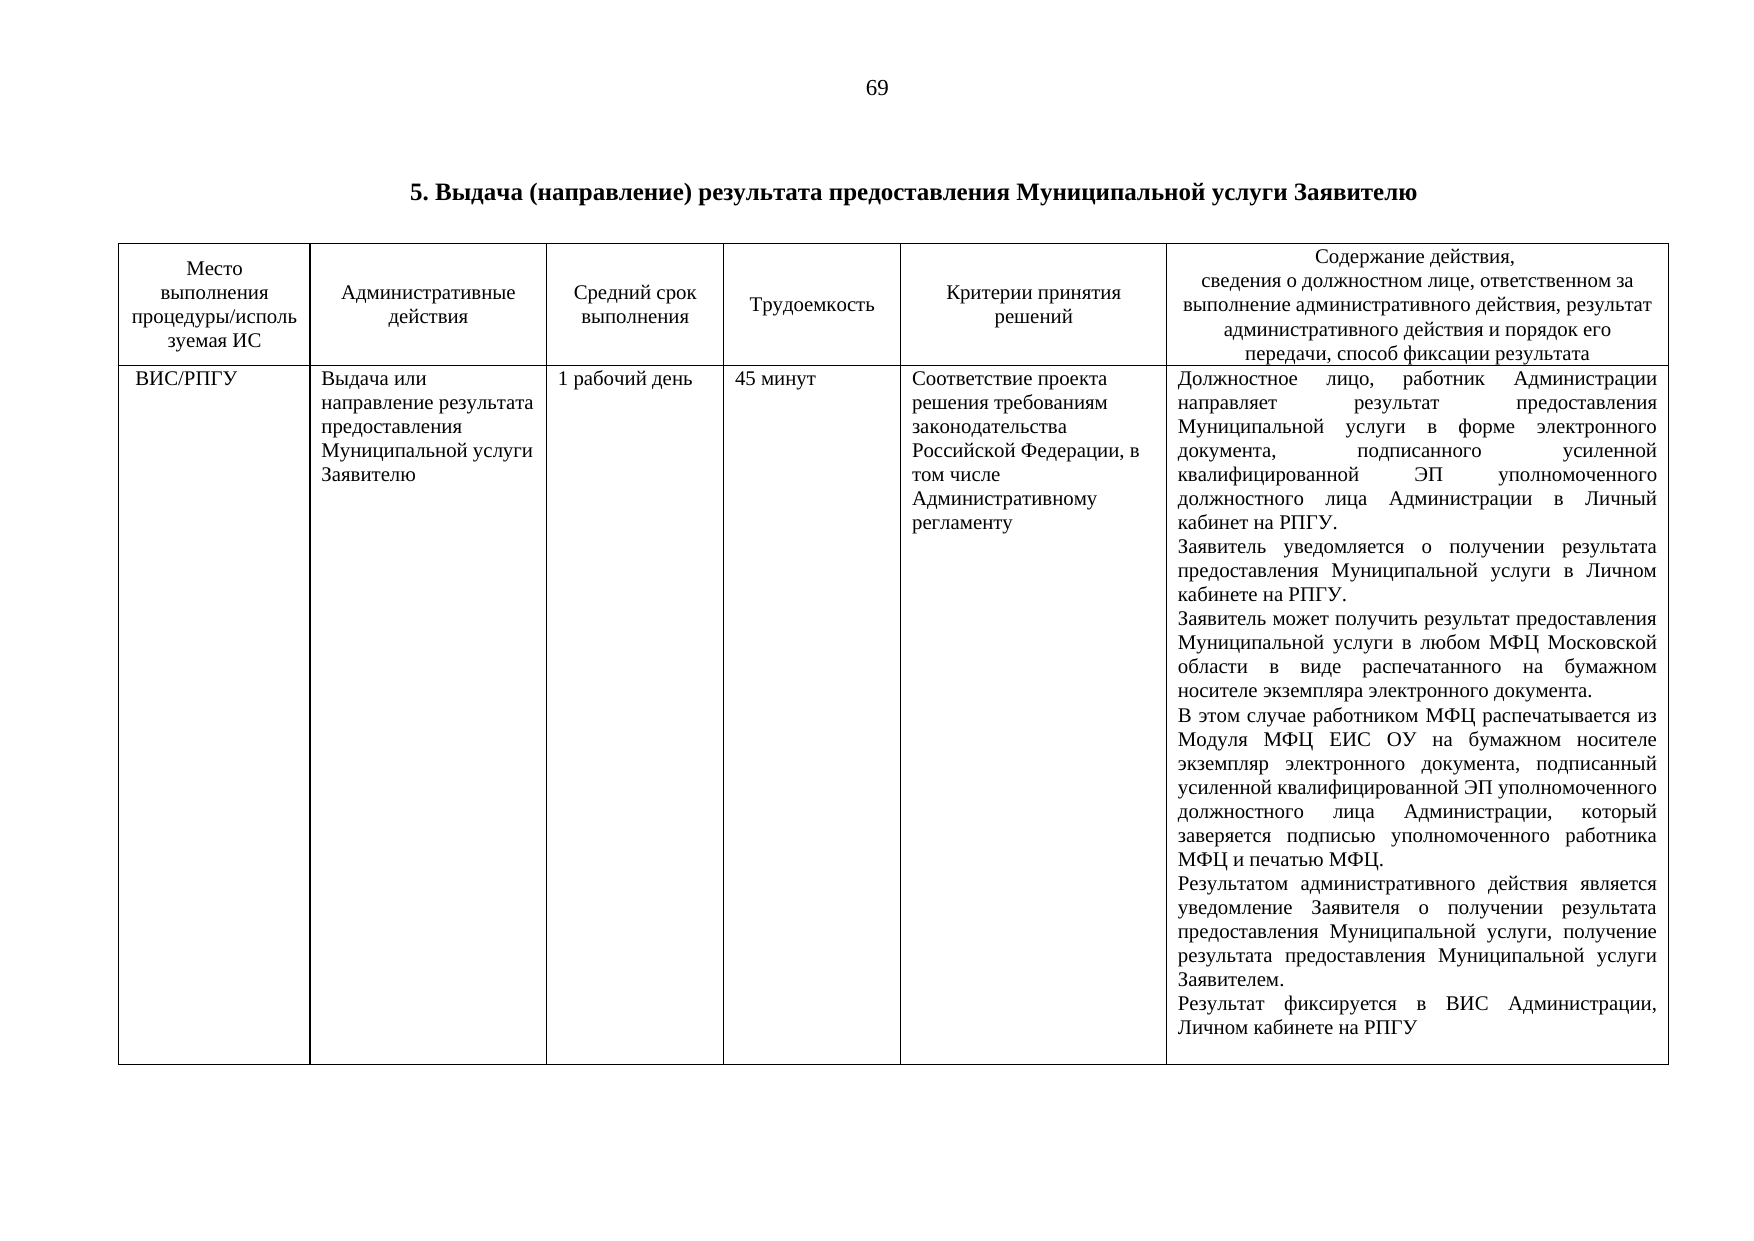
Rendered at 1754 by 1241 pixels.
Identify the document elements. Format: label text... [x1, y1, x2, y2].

table_header Административные действия [311, 244, 546, 364]
table_cell 1 рабочий день [547, 366, 723, 1063]
table_header Трудоемкость [724, 244, 900, 364]
table_header Содержание действия, сведения о должностном лице, ответственном за выполнение административного действия, результат административного действия и порядок его передачи, способ фиксации результата [1167, 244, 1668, 364]
table_cell 45 минут [724, 366, 900, 1063]
table_cell ВИС/РПГУ [119, 366, 309, 1063]
table_cell Должностное лицо, работник Администрации направляет результат предоставления Муниципальной услуги в форме электронного документа, подписанного усиленной квалифицированной ЭП уполномоченного должностного лица Администрации в Личный кабинет на РПГУ. Заявитель уведомляется о получении результата предоставления Муниципальной услуги в Личном кабинете на РПГУ. Заявитель может получить результат предоставления Муниципальной услуги в любом МФЦ Московской области в виде распечатанного на бумажном носителе экземпляра электронного документа. В этом случае работником МФЦ распечатывается из Модуля МФЦ ЕИС ОУ на бумажном носителе экземпляр электронного документа, подписанный усиленной квалифицированной ЭП уполномоченного должностного лица Администрации, который заверяется подписью уполномоченного работника МФЦ и печатью МФЦ. Результатом административного действия является уведомление Заявителя о получении результата предоставления Муниципальной услуги, получение результата предоставления Муниципальной услуги Заявителем. Результат фиксируется в ВИС Администрации, Личном кабинете на РПГУ [1167, 366, 1668, 1063]
table_cell Выдача или направление результата предоставления Муниципальной услуги Заявителю [311, 366, 546, 1063]
table_cell Соответствие проекта решения требованиям законодательства Российской Федерации, в том числе Административному регламенту [901, 366, 1166, 1063]
table_header Средний срок выполнения [547, 244, 723, 364]
table_header Критерии принятия решений [901, 244, 1166, 364]
text 5. Выдача (направление) результата предоставления Муниципальной услуги Заявителю [118, 177, 1636, 206]
table_header Место выполнения процедуры/используемая ИС [119, 244, 309, 364]
